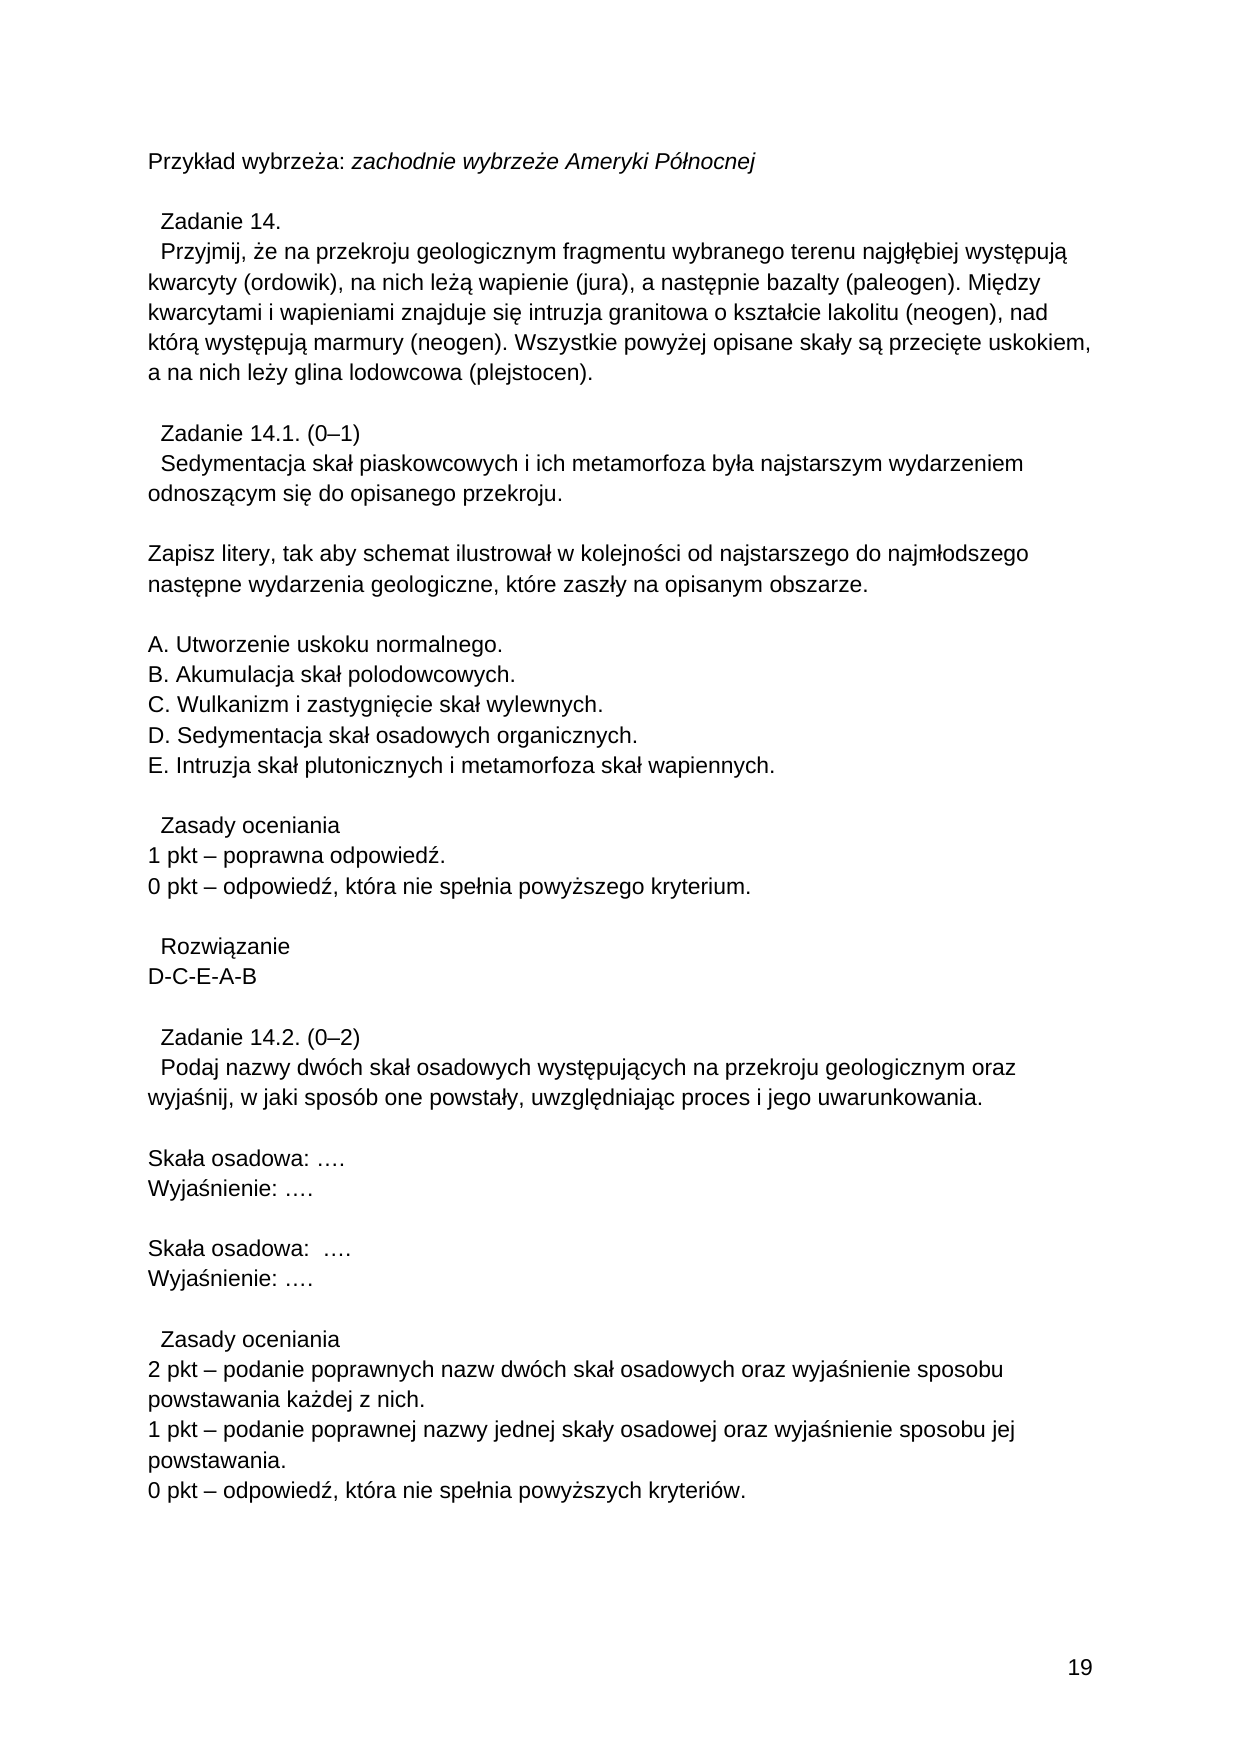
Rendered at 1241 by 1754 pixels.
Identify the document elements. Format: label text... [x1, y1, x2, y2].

text C. Wulkanizm i zastygnięcie skał wylewnych. [148, 691, 1093, 718]
text D. Sedymentacja skał osadowych organicznych. [148, 722, 1093, 748]
text Zapisz litery, tak aby schemat ilustrował w kolejności od najstarszego do najmłodszego następne wydarzenia geologiczne, które zaszły na opisanym obszarze. [148, 540, 1093, 597]
text Zadanie 14.2. (0‒2) [148, 1024, 1093, 1050]
text 0 pkt – odpowiedź, która nie spełnia powyższego kryterium. [148, 873, 1093, 899]
text Zasady oceniania [148, 812, 1093, 838]
text E. Intruzja skał plutonicznych i metamorfoza skał wapiennych. [148, 752, 1093, 778]
text Zasady oceniania [148, 1326, 1093, 1352]
text Skała osadowa: …. [148, 1144, 1093, 1171]
text Wyjaśnienie: …. [148, 1175, 1093, 1201]
text Przykład wybrzeża: zachodnie wybrzeże Ameryki Północnej [148, 148, 1093, 174]
text 1 pkt – poprawna odpowiedź. [148, 842, 1093, 869]
text Przyjmij, że na przekroju geologicznym fragmentu wybranego terenu najgłębiej występują kwarcyty (ordowik), na nich leżą wapienie (jura), a następnie bazalty (paleogen). Między kwarcytami i wapieniami znajduje się intruzja granitowa o kształcie lakolitu (neogen), nad którą występują marmury (neogen). Wszystkie powyżej opisane skały są przecięte uskokiem, a na nich leży glina lodowcowa (plejstocen). [148, 238, 1093, 385]
text Zadanie 14.1. (0‒1) [148, 419, 1093, 446]
text 0 pkt – odpowiedź, która nie spełnia powyższych kryteriów. [148, 1477, 1093, 1503]
text D-C-E-A-B [148, 963, 1093, 989]
text B. Akumulacja skał polodowcowych. [148, 661, 1093, 687]
text Wyjaśnienie: …. [148, 1265, 1093, 1292]
text 2 pkt – podanie poprawnych nazw dwóch skał osadowych oraz wyjaśnienie sposobu powstawania każdej z nich. [148, 1356, 1093, 1412]
text Podaj nazwy dwóch skał osadowych występujących na przekroju geologicznym oraz wyjaśnij, w jaki sposób one powstały, uwzględniając proces i jego uwarunkowania. [148, 1054, 1093, 1110]
text 1 pkt – podanie poprawnej nazwy jednej skały osadowej oraz wyjaśnienie sposobu jej powstawania. [148, 1416, 1093, 1473]
text Zadanie 14. [148, 208, 1093, 234]
text A. Utworzenie uskoku normalnego. [148, 631, 1093, 657]
text Skała osadowa: …. [148, 1235, 1093, 1261]
text Rozwiązanie [148, 933, 1093, 959]
text Sedymentacja skał piaskowcowych i ich metamorfoza była najstarszym wydarzeniem odnoszącym się do opisanego przekroju. [148, 450, 1093, 506]
